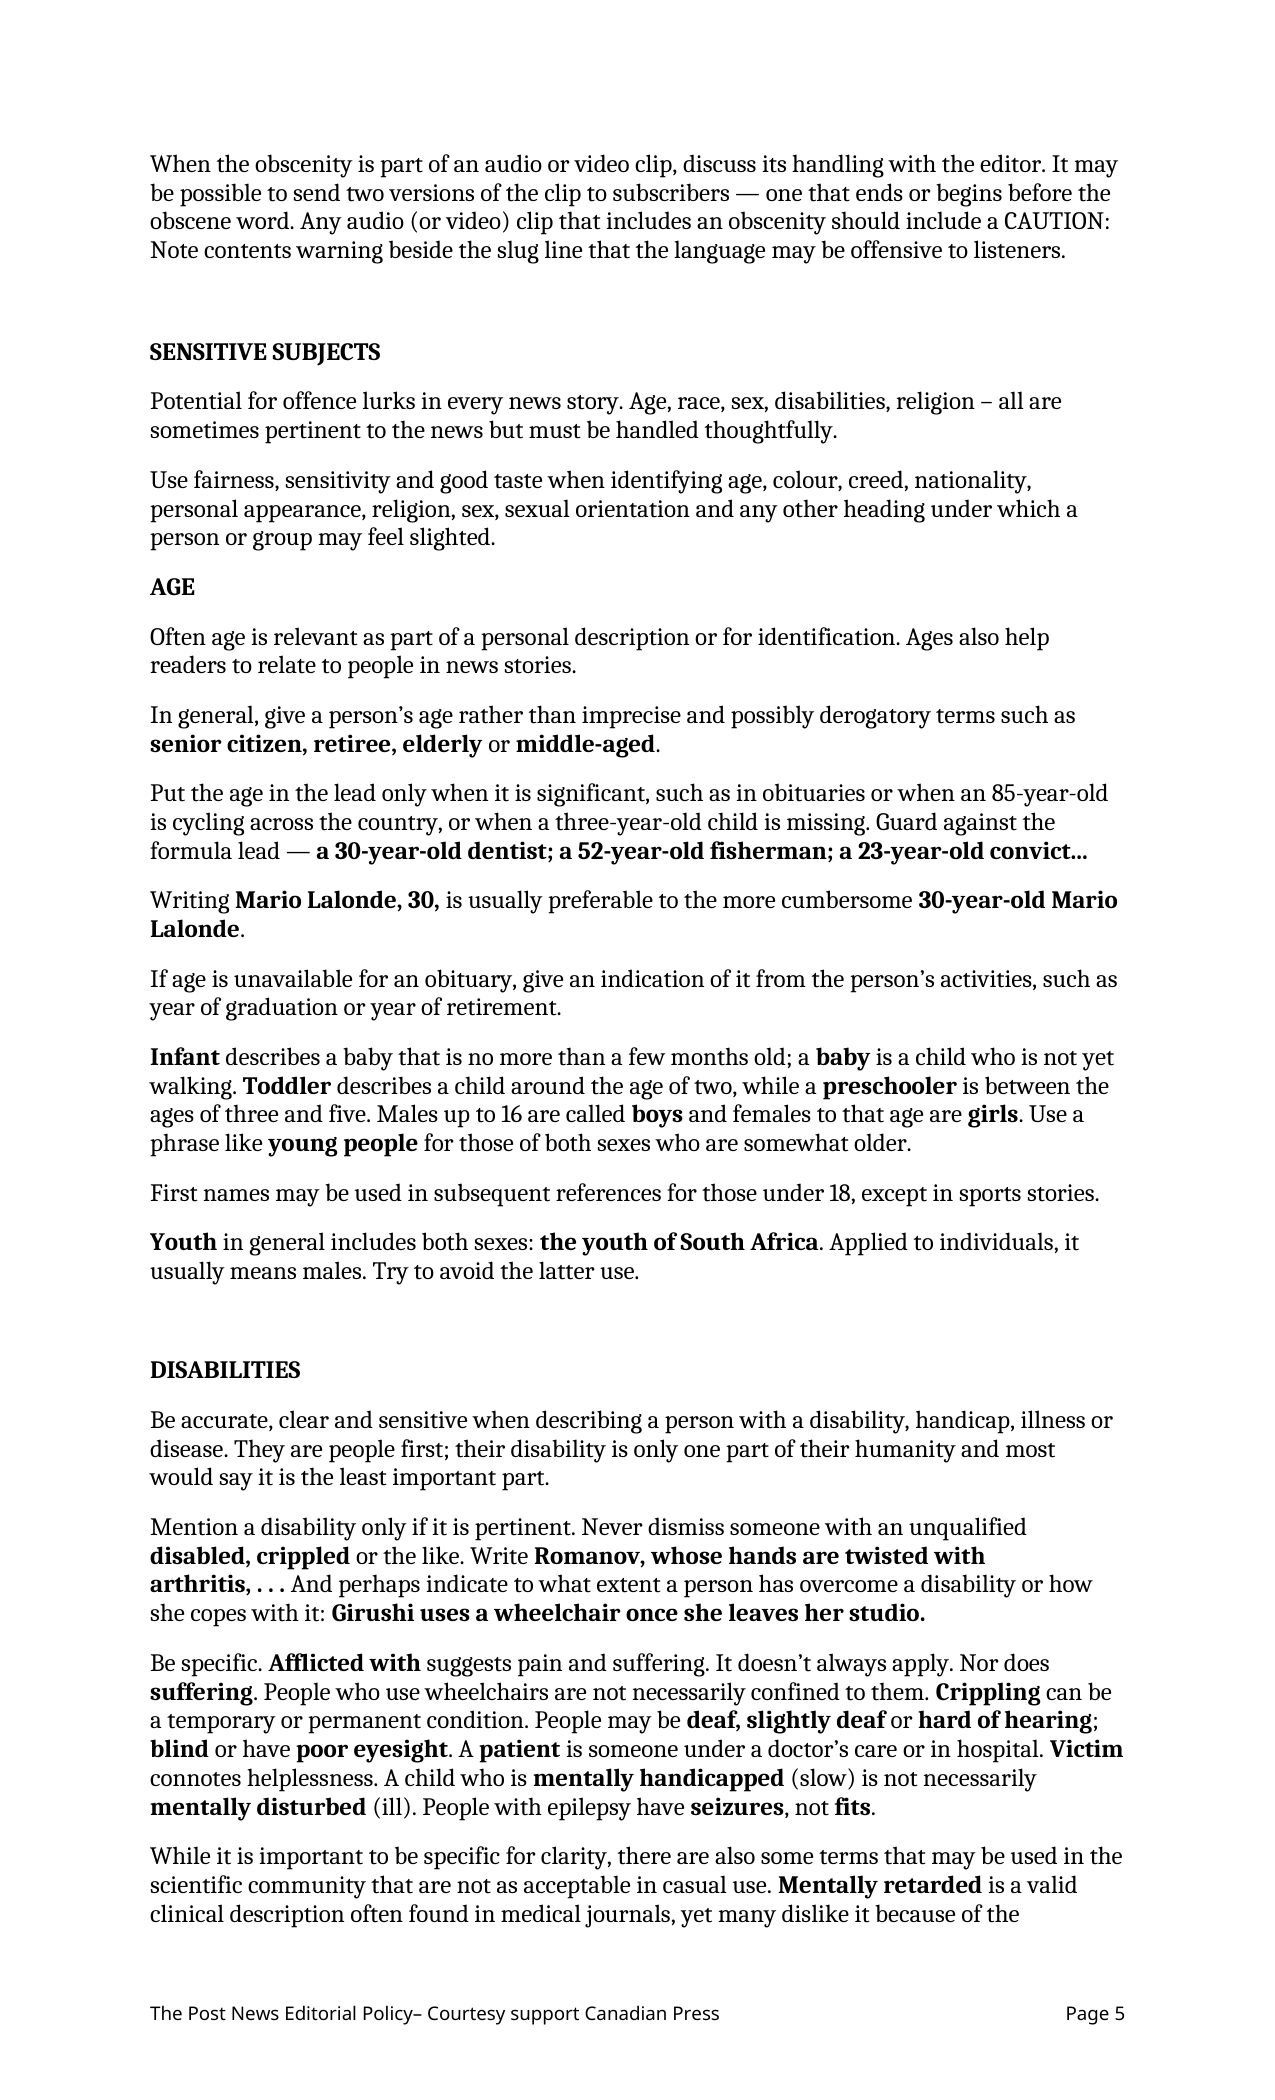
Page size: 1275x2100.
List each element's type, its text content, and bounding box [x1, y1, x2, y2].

text Potential for offence lurks in every news story. Age, race, sex, disabilities, religion – all are sometimes pertinent to the news but must be handled thoughtfully. [150, 387, 1125, 445]
text If age is unavailable for an obituary, give an indication of it from the person’s activities, such as year of graduation or year of retirement. [150, 964, 1125, 1022]
text SENSITIVE SUBJECTS [150, 338, 1125, 367]
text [150, 1842, 1125, 1928]
text First names may be used in subsequent references for those under 18, except in sports stories. [150, 1179, 1125, 1207]
text Be specific. Afflicted with suggests pain and suffering. It doesn’t always apply. Nor does suffering. People who use wheelchairs are not necessarily confined to them. Crippling can be a temporary or permanent condition. People may be deaf, slightly deaf or hard of hearing; blind or have poor eyesight. A patient is someone under a doctor’s care or in hospital. Victim connotes helplessness. A child who is mentally handicapped (slow) is not necessarily mentally disturbed (ill). People with epilepsy have seizures, not fits. [150, 1649, 1125, 1821]
text AGE [150, 573, 1125, 602]
text When the obscenity is part of an audio or video clip, discuss its handling with the editor. It may be possible to send two versions of the clip to subscribers — one that ends or begins before the obscene word. Any audio (or video) clip that includes an obscenity should include a CAUTION: Note contents warning beside the slug line that the language may be offensive to listeners. [150, 150, 1125, 265]
text Youth in general includes both sexes: the youth of South Africa. Applied to individuals, it usually means males. Try to avoid the latter use. [150, 1228, 1125, 1286]
text Mention a disability only if it is pertinent. Never dismiss someone with an unqualified disabled, crippled or the like. Write Romanov, whose hands are twisted with arthritis, . . . And perhaps indicate to what extent a person has overcome a disability or how she copes with it: Girushi uses a wheelchair once she leaves her studio. [150, 1513, 1125, 1628]
text Often age is relevant as part of a personal description or for identification. Ages also help readers to relate to people in news stories. [150, 622, 1125, 680]
text In general, give a person’s age rather than imprecise and possibly derogatory terms such as senior citizen, retiree, elderly or middle-aged. [150, 701, 1125, 758]
text Writing Mario Lalonde, 30, is usually preferable to the more cumbersome 30-year-old Mario Lalonde. [150, 886, 1125, 944]
text Put the age in the lead only when it is significant, such as in obituaries or when an 85-year-old is cycling across the country, or when a three-year-old child is missing. Guard against the formula lead — a 30-year-old dentist; a 52-year-old fisherman; a 23-year-old convict... [150, 779, 1125, 865]
text Infant describes a baby that is no more than a few months old; a baby is a child who is not yet walking. Toddler describes a child around the age of two, while a preschooler is between the ages of three and five. Males up to 16 are called boys and females to that age are girls. Use a phrase like young people for those of both sexes who are somewhat older. [150, 1043, 1125, 1158]
text Use fairness, sensitivity and good taste when identifying age, colour, creed, nationality, personal appearance, religion, sex, sexual orientation and any other heading under which a person or group may feel slighted. [150, 466, 1125, 552]
text Be accurate, clear and sensitive when describing a person with a disability, handicap, illness or disease. They are people first; their disability is only one part of their humanity and most would say it is the least important part. [150, 1406, 1125, 1492]
text DISABILITIES [150, 1356, 1125, 1385]
